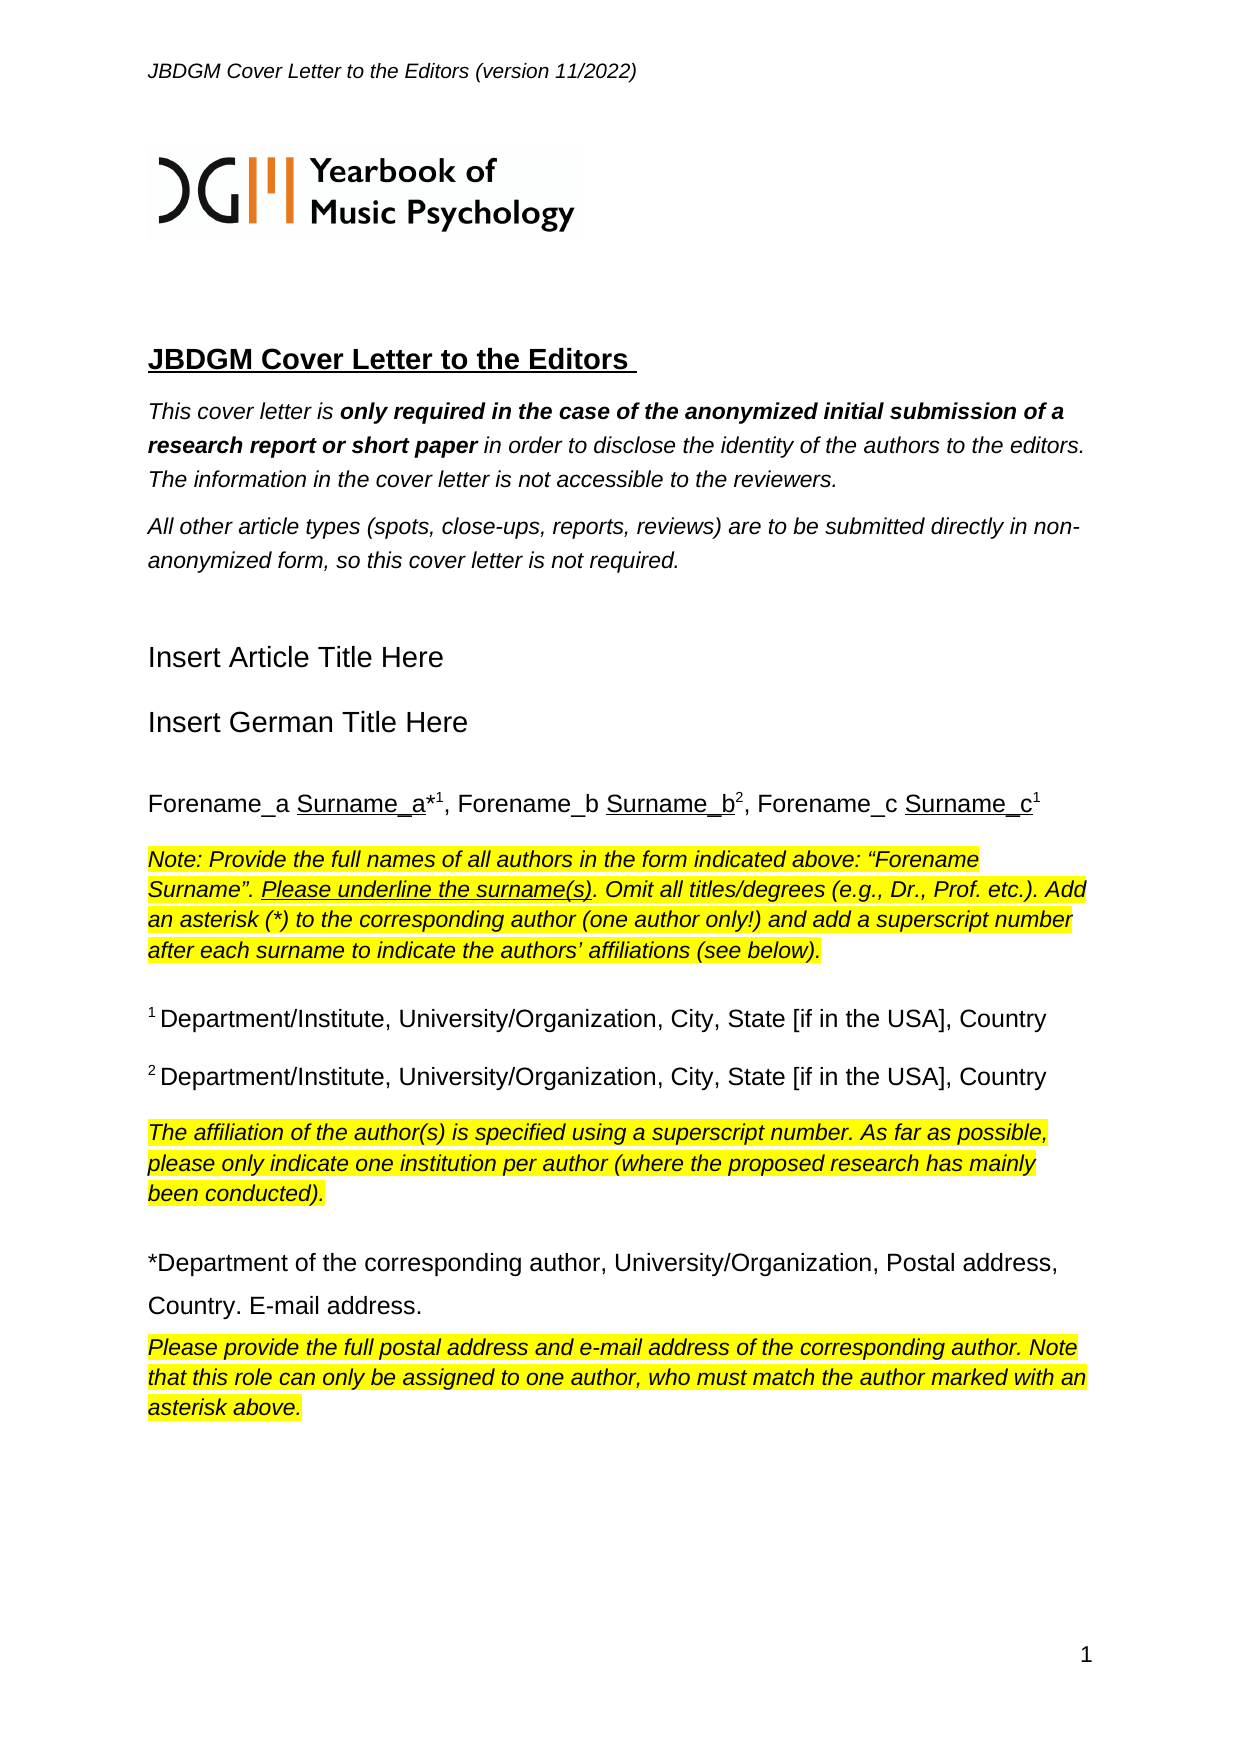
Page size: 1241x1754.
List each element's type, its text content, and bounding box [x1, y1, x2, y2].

text This cover letter is only required in the case of the anonymized initial submission of a research report or short paper in order to disclose the identity of the authors to the editors. The information in the cover letter is not accessible to the reviewers. [148, 398, 1093, 492]
title Insert German Title Here [148, 705, 1093, 738]
text 1 Department/Institute, University/Organization, City, State [if in the USA], Country [148, 1004, 1093, 1033]
text The affiliation of the author(s) is specified using a superscript number. As far as possible, please only indicate one institution per author (where the proposed research has mainly been conducted). [148, 1119, 1093, 1206]
text 2 Department/Institute, University/Organization, City, State [if in the USA], Country [148, 1062, 1093, 1091]
text JBDGM Cover Letter to the Editors [148, 342, 1093, 375]
text *Department of the corresponding author, University/Organization, Postal address, Country. E-mail address. [148, 1247, 1093, 1319]
text Forename_a Surname_a*1, Forename_b Surname_b2, Forename_c Surname_c1 [148, 788, 1093, 817]
text All other article types (spots, close-ups, reports, reviews) are to be submitted directly in non-anonymized form, so this cover letter is not required. [148, 513, 1093, 573]
text Please provide the full postal address and e-mail address of the corresponding author. Note that this role can only be assigned to one author, who must match the author marked with an asterisk above. [148, 1334, 1093, 1421]
picture [147, 146, 579, 241]
text Note: Provide the full names of all authors in the form indicated above: “Forename Surname”. Please underline the surname(s). Omit all titles/degrees (e.g., Dr., Prof. etc.). Add an asterisk (*) to the corresponding author (one author only!) and add a superscript number after each surname to indicate the authors’ affiliations (see below). [148, 846, 1093, 963]
title Insert Article Title Here [148, 640, 1093, 674]
